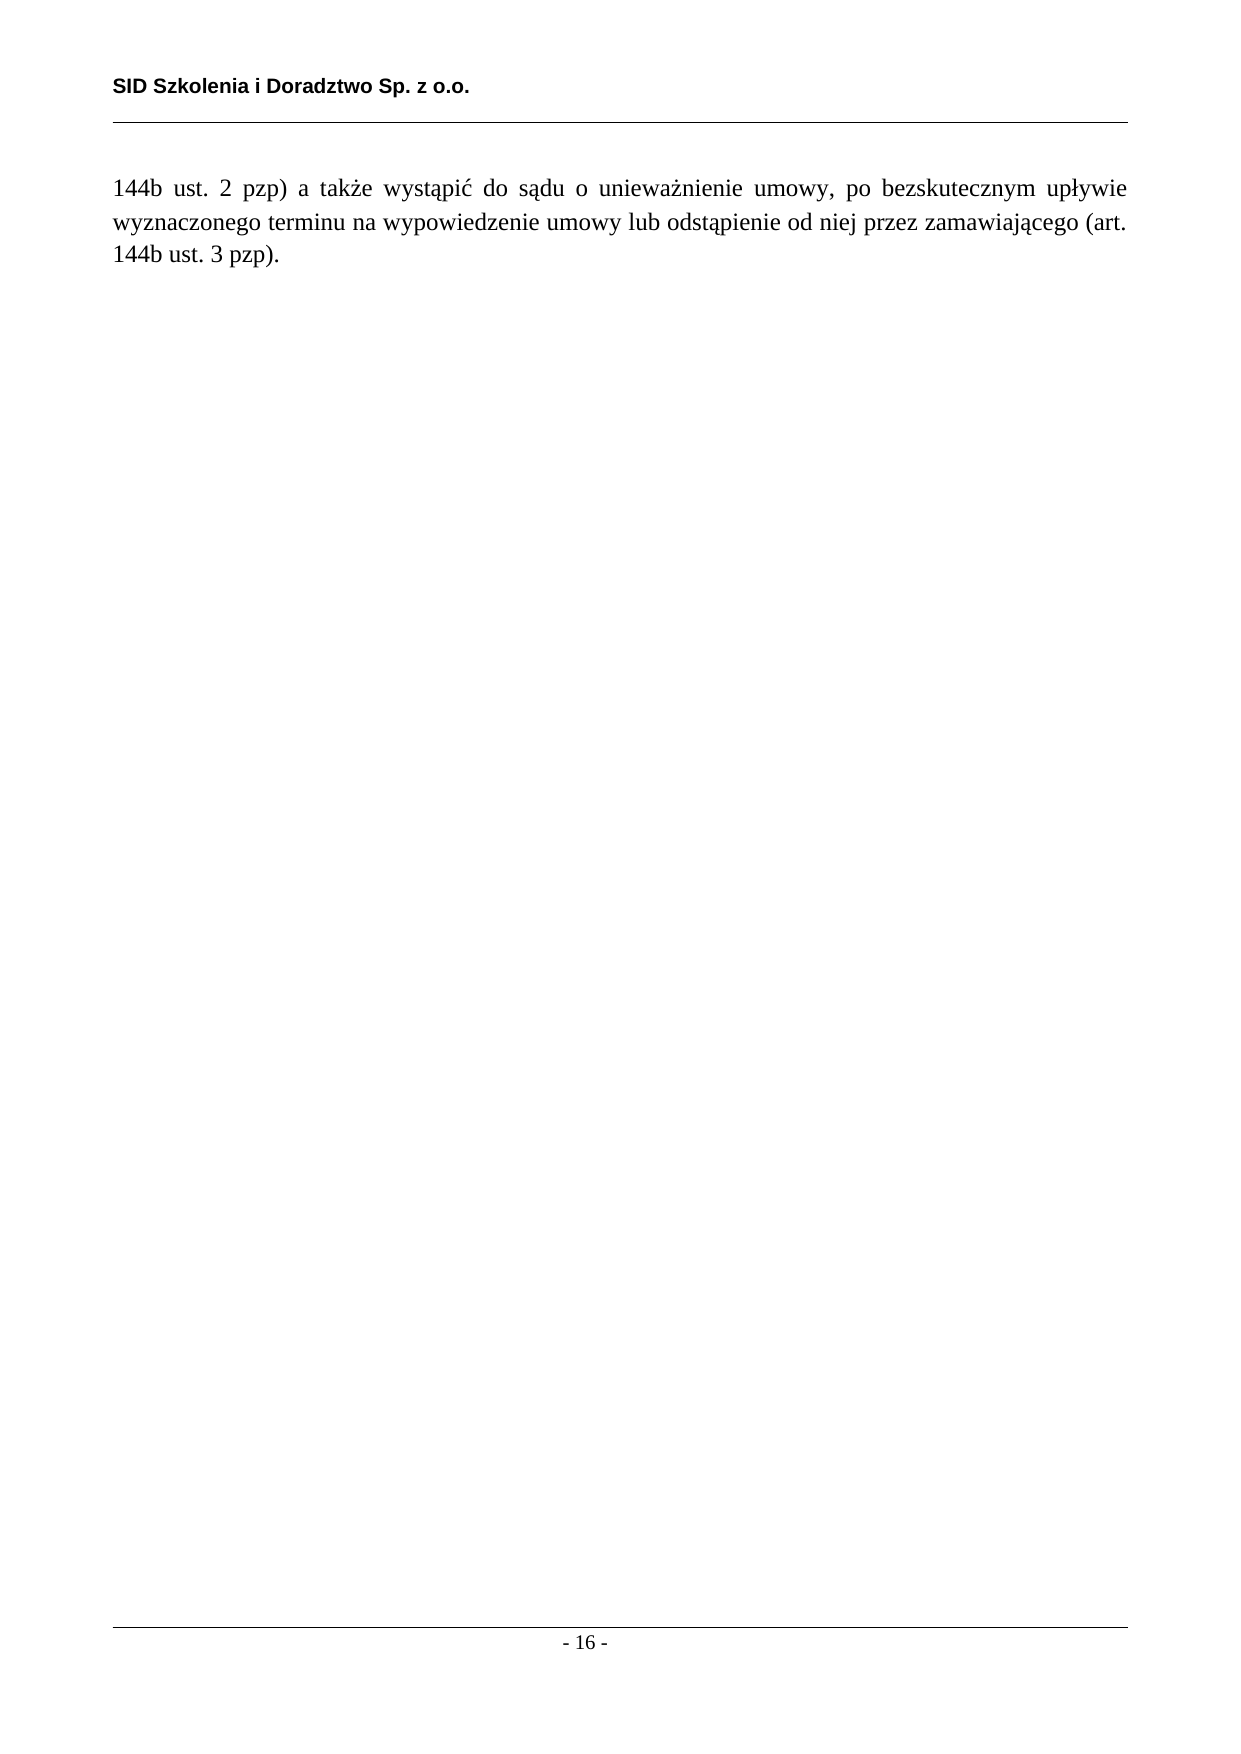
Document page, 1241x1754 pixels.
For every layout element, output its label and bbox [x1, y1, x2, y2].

text [112, 173, 1128, 268]
